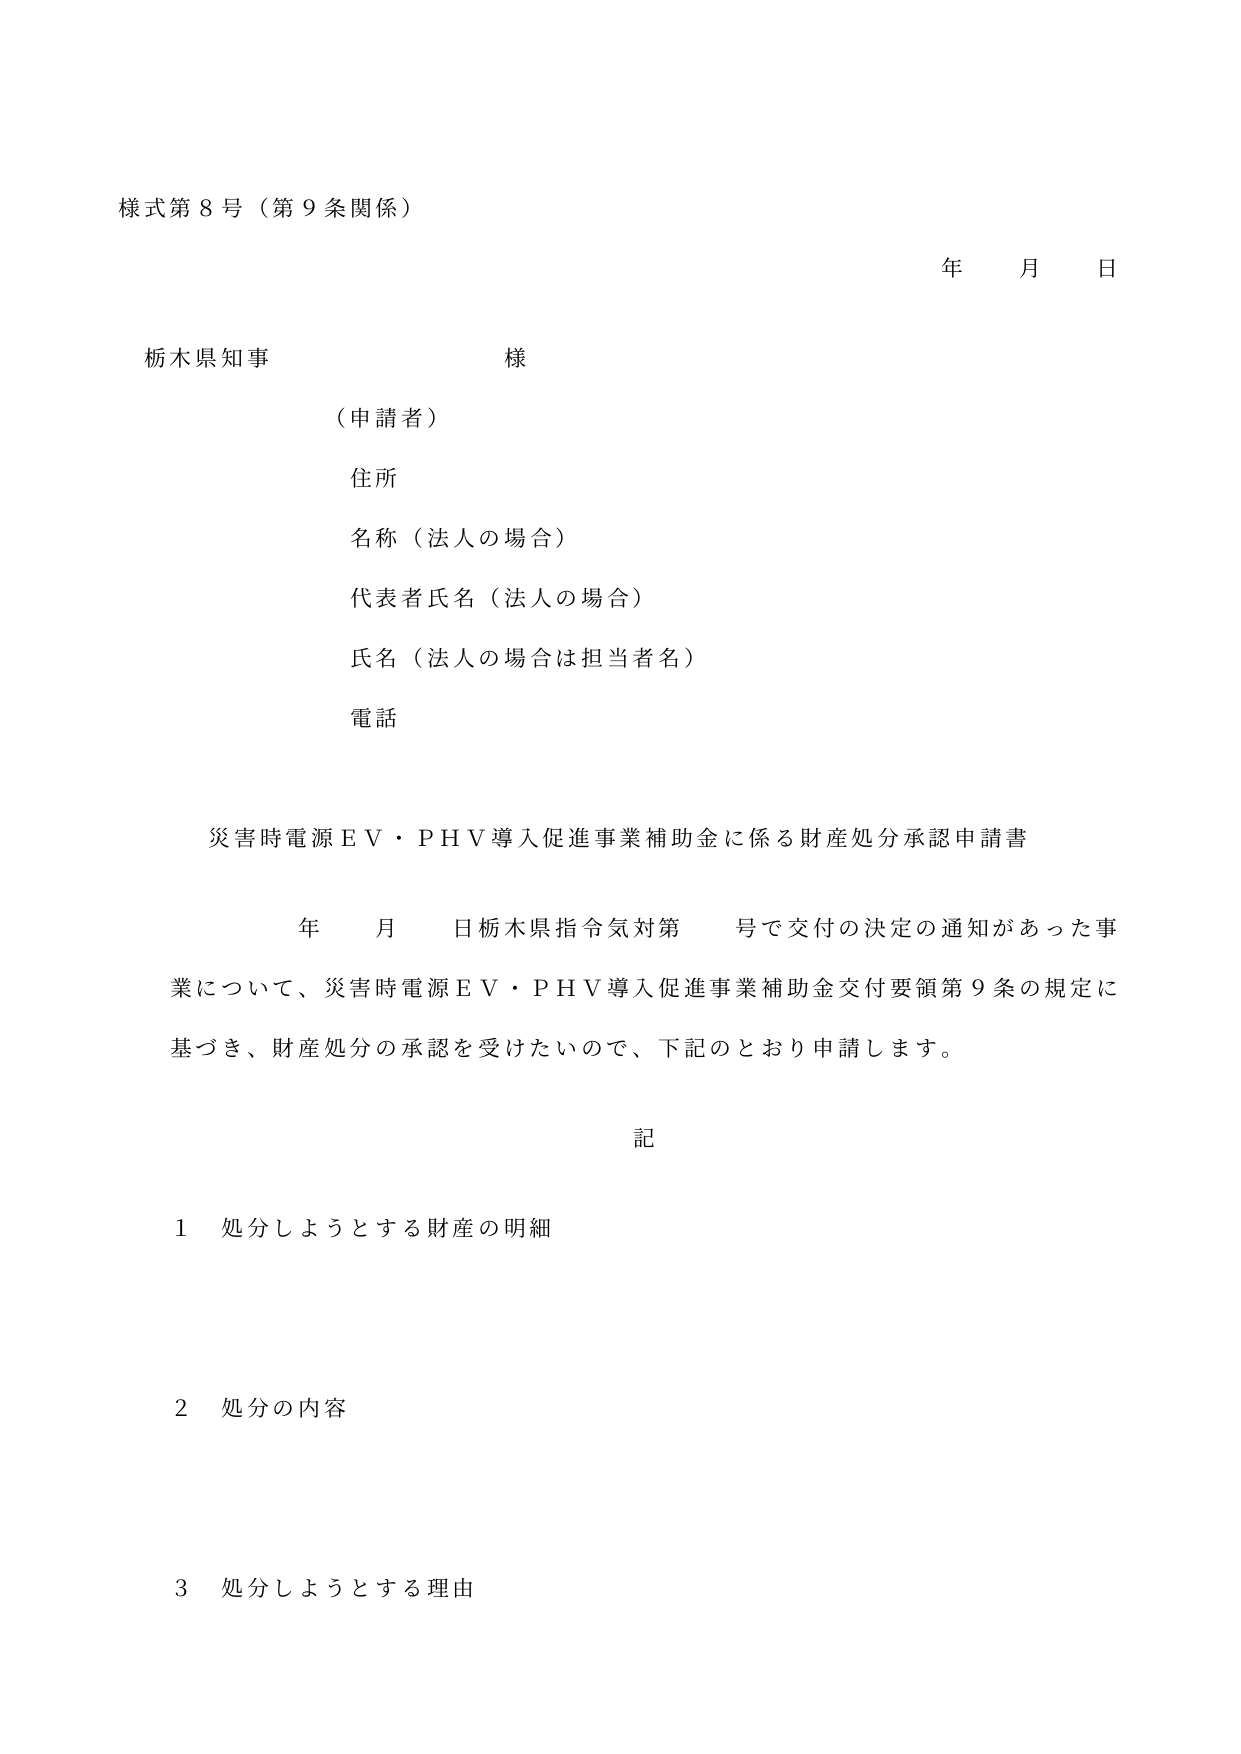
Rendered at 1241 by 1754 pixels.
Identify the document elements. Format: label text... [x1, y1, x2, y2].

text 住所 [118, 447, 1122, 507]
text 記 [168, 1107, 1122, 1167]
text 代表者氏名（法人の場合） [118, 567, 1122, 627]
text 氏名（法人の場合は担当者名） [118, 627, 1122, 687]
text 電話 [118, 687, 1122, 747]
text 栃木県知事 様 [118, 327, 1122, 387]
text １ 処分しようとする財産の明細 [168, 1197, 1122, 1257]
text ２ 処分の内容 [168, 1377, 1122, 1437]
text 年 月 日栃木県指令気対第 号で交付の決定の通知があった事業について、災害時電源ＥＶ・ＰＨＶ導入促進事業補助金交付要領第９条の規定に基づき、財産処分の承認を受けたいので、下記のとおり申請します。 [168, 897, 1122, 1077]
text 名称（法人の場合） [118, 507, 1122, 567]
text 様式第８号（第９条関係） [118, 177, 1122, 237]
text ３ 処分しようとする理由 [168, 1557, 1122, 1617]
text 災害時電源ＥＶ・ＰＨＶ導入促進事業補助金に係る財産処分承認申請書 [118, 807, 1122, 867]
text 年 月 日 [846, 237, 1122, 297]
text （申請者） [118, 387, 1122, 447]
